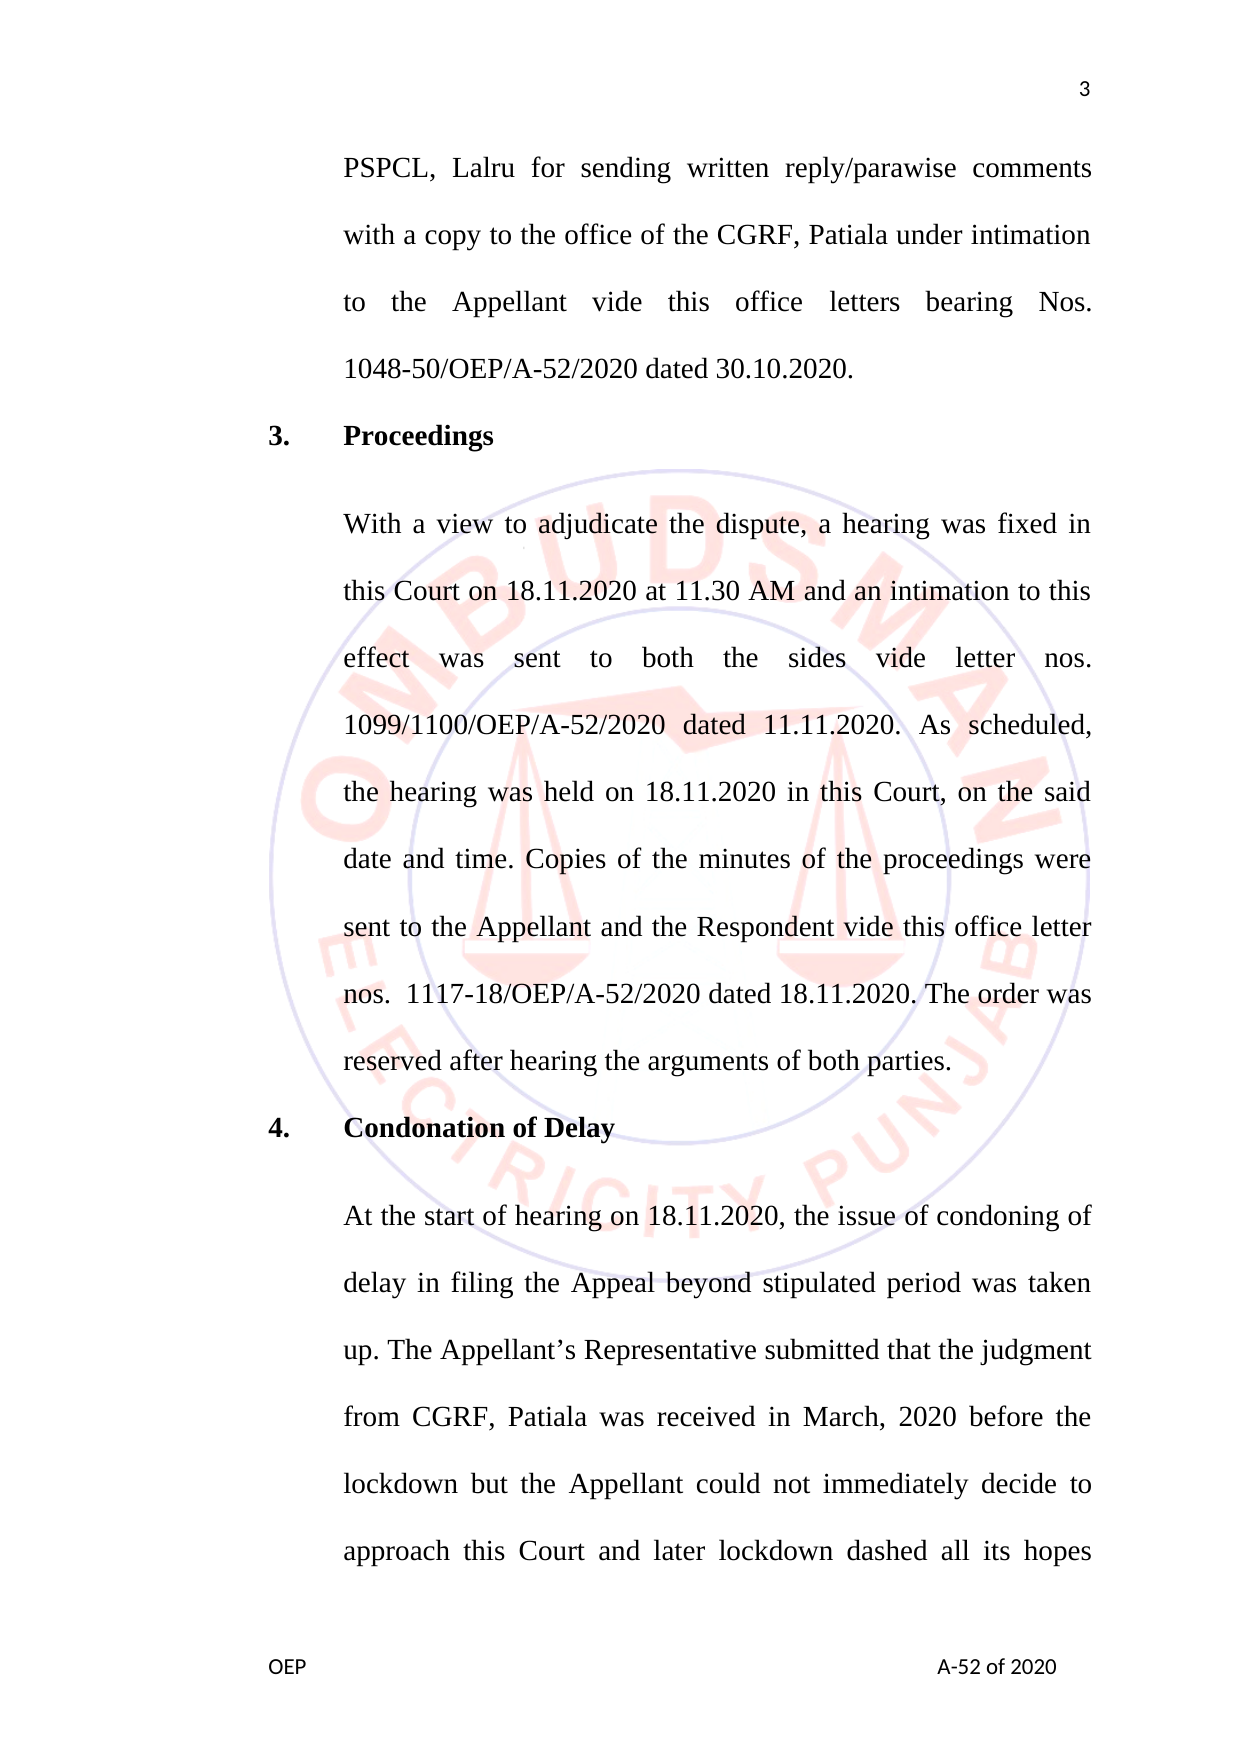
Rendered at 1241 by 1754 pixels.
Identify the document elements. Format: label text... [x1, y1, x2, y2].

text 3. Proceedings [268, 418, 1090, 452]
text 4. Condonation of Delay [268, 1110, 1090, 1143]
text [343, 150, 1093, 385]
text With a view to adjudicate the dispute, a hearing was fixed in this Court on 18.11.2020 at 11.30 AM and an intimation to this effect was sent to both the sides vide letter nos. 1099/1100/OEP/A-52/2020 dated 11.11.2020. As scheduled, the hearing was held on 18.11.2020 in this Court, on the said date and time. Copies of the minutes of the proceedings were sent to the Appellant and the Respondent vide this office letter nos. 1117-18/OEP/A-52/2020 dated 18.11.2020. The order was reserved after hearing the arguments of both parties. [343, 506, 1093, 1076]
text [343, 1198, 1093, 1567]
